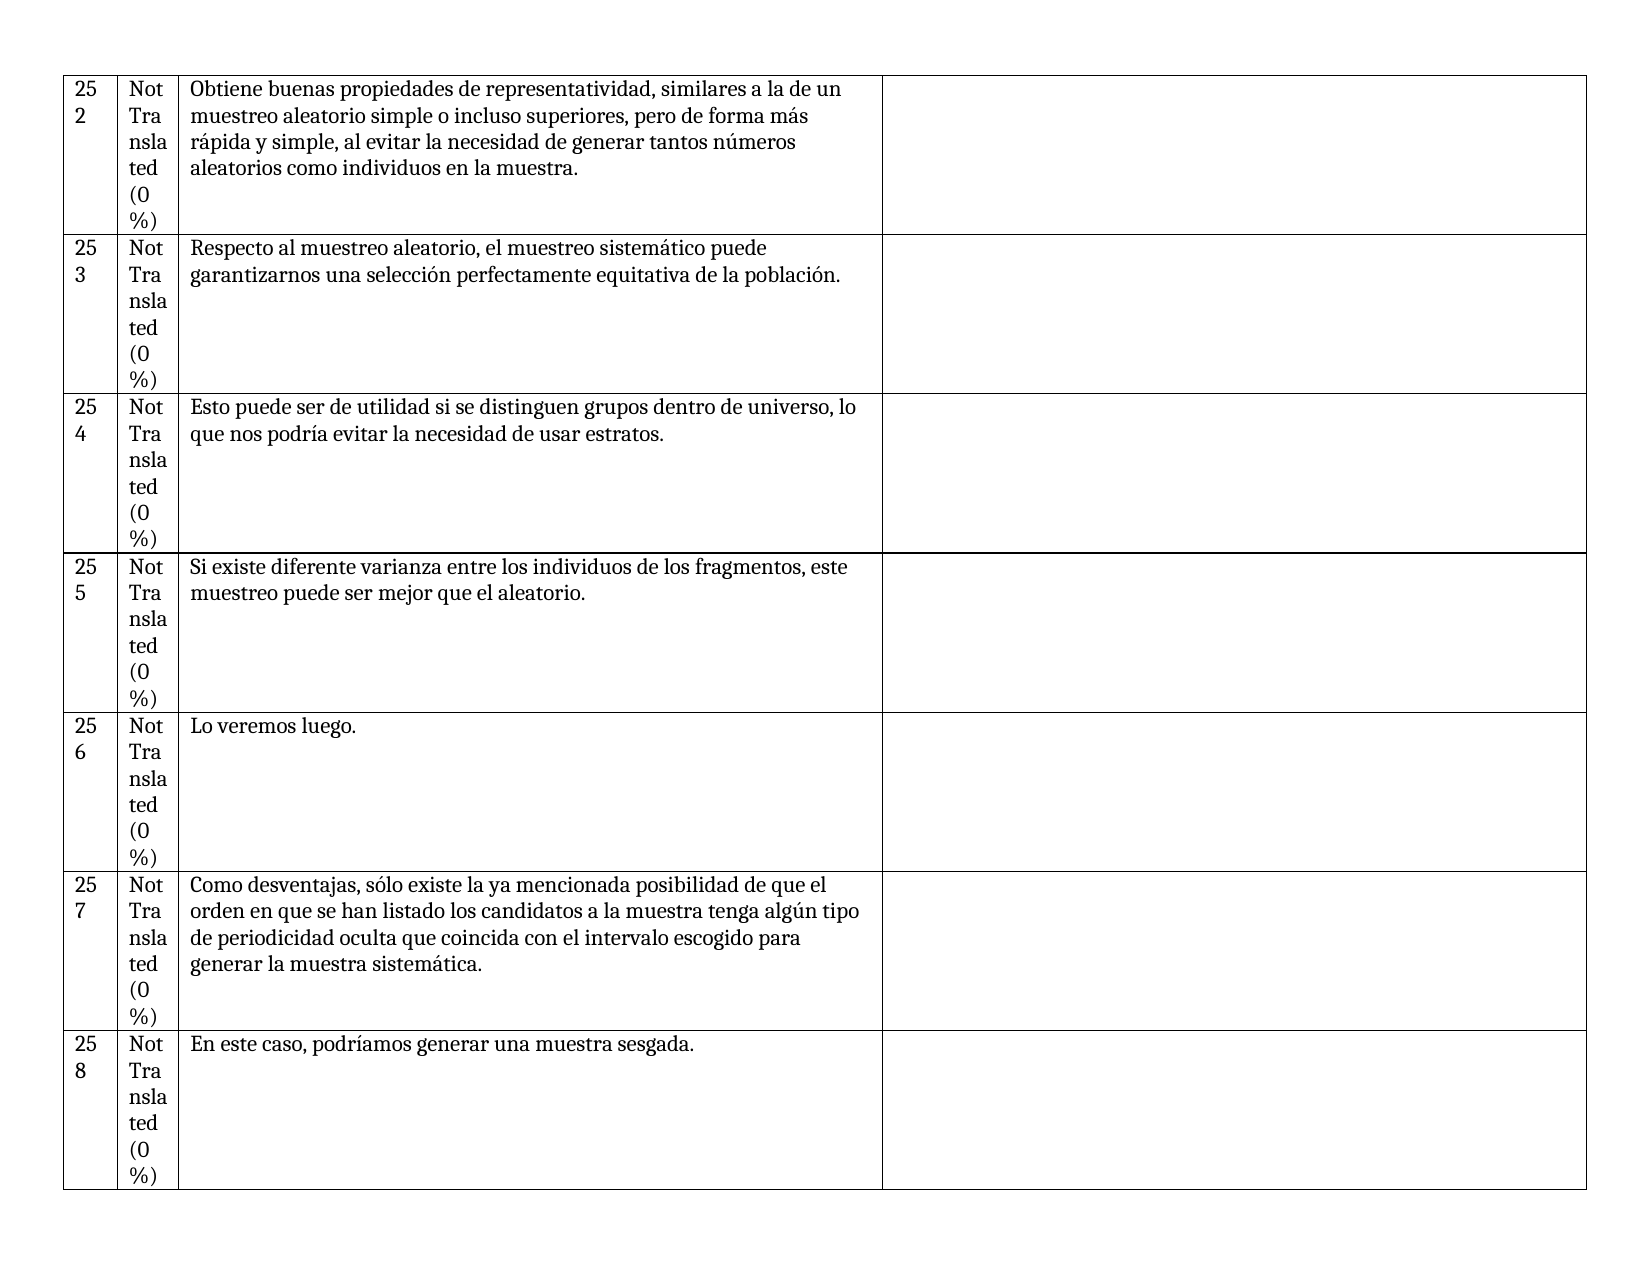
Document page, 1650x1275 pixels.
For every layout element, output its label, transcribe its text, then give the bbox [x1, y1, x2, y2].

table_cell Lo veremos luego. [179, 713, 882, 871]
table_cell Si existe diferente varianza entre los individuos de los fragmentos, este muestreo puede ser mejor que el aleatorio. [179, 554, 882, 712]
table_cell [883, 1031, 1586, 1189]
table_cell 25476c419c0-190f-4fd9-b82f-10a91ad2a3ac [64, 394, 117, 552]
table_cell [883, 872, 1586, 1030]
table_cell Not Translated (0%) [118, 713, 178, 871]
table_cell [883, 554, 1586, 712]
table_cell 25376c419c0-190f-4fd9-b82f-10a91ad2a3ac [64, 235, 117, 393]
table_cell Not Translated (0%) [118, 76, 178, 234]
table_cell [883, 235, 1586, 393]
table_cell [883, 394, 1586, 552]
table_cell 25576c419c0-190f-4fd9-b82f-10a91ad2a3ac [64, 554, 117, 712]
table_cell 25746b60436-a5ff-40fd-a594-7815136fcb7b [64, 872, 117, 1030]
table_cell Respecto al muestreo aleatorio, el muestreo sistemático puede garantizarnos una selección perfectamente equitativa de la población. [179, 235, 882, 393]
table_cell Esto puede ser de utilidad si se distinguen grupos dentro de universo, lo que nos podría evitar la necesidad de usar estratos. [179, 394, 882, 552]
table_cell Not Translated (0%) [118, 554, 178, 712]
table_cell Not Translated (0%) [118, 1031, 178, 1189]
table_cell 25846b60436-a5ff-40fd-a594-7815136fcb7b [64, 1031, 117, 1189]
table_cell 25676c419c0-190f-4fd9-b82f-10a91ad2a3ac [64, 713, 117, 871]
table_cell [883, 76, 1586, 234]
table_cell En este caso, podríamos generar una muestra sesgada. [179, 1031, 882, 1189]
table_cell Not Translated (0%) [118, 872, 178, 1030]
table_cell 2529dda9b7a-b8e2-4fa3-8783-4f6c0510af74 [64, 76, 117, 234]
table_cell [883, 713, 1586, 871]
table_cell Not Translated (0%) [118, 235, 178, 393]
table_cell Not Translated (0%) [118, 394, 178, 552]
table_cell Obtiene buenas propiedades de representatividad, similares a la de un muestreo aleatorio simple o incluso superiores, pero de forma más rápida y simple, al evitar la necesidad de generar tantos números aleatorios como individuos en la muestra. [179, 76, 882, 234]
table_cell Como desventajas, sólo existe la ya mencionada posibilidad de que el orden en que se han listado los candidatos a la muestra tenga algún tipo de periodicidad oculta que coincida con el intervalo escogido para generar la muestra sistemática. [179, 872, 882, 1030]
